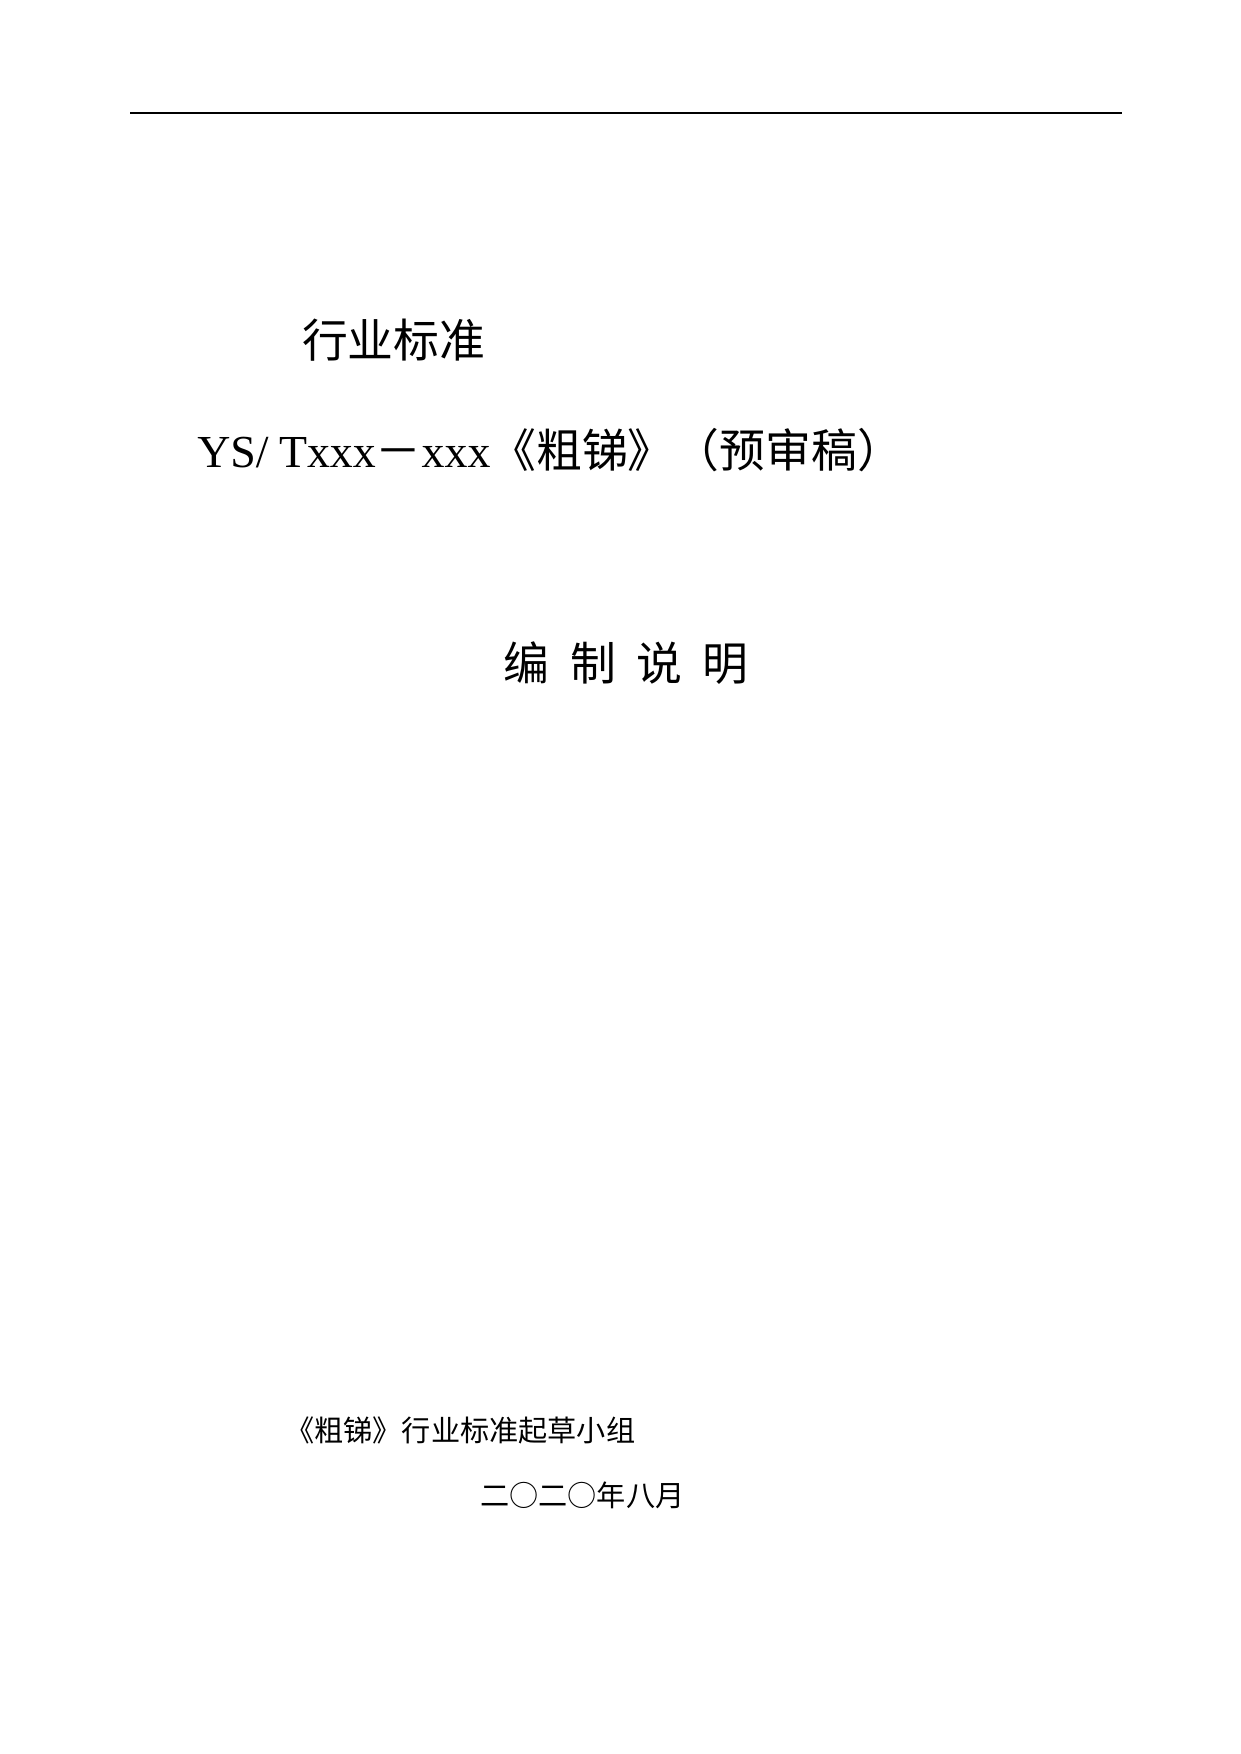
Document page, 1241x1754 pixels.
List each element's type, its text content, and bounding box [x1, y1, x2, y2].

text 编 制 说 明 [130, 612, 1122, 709]
text 二○二○年八月 [130, 1462, 1122, 1527]
text 《粗锑》行业标准起草小组 [130, 1397, 1122, 1462]
text YS/ Txxx－xxx《粗锑》（预审稿） [130, 399, 1122, 497]
text 行业标准 [130, 289, 1122, 387]
